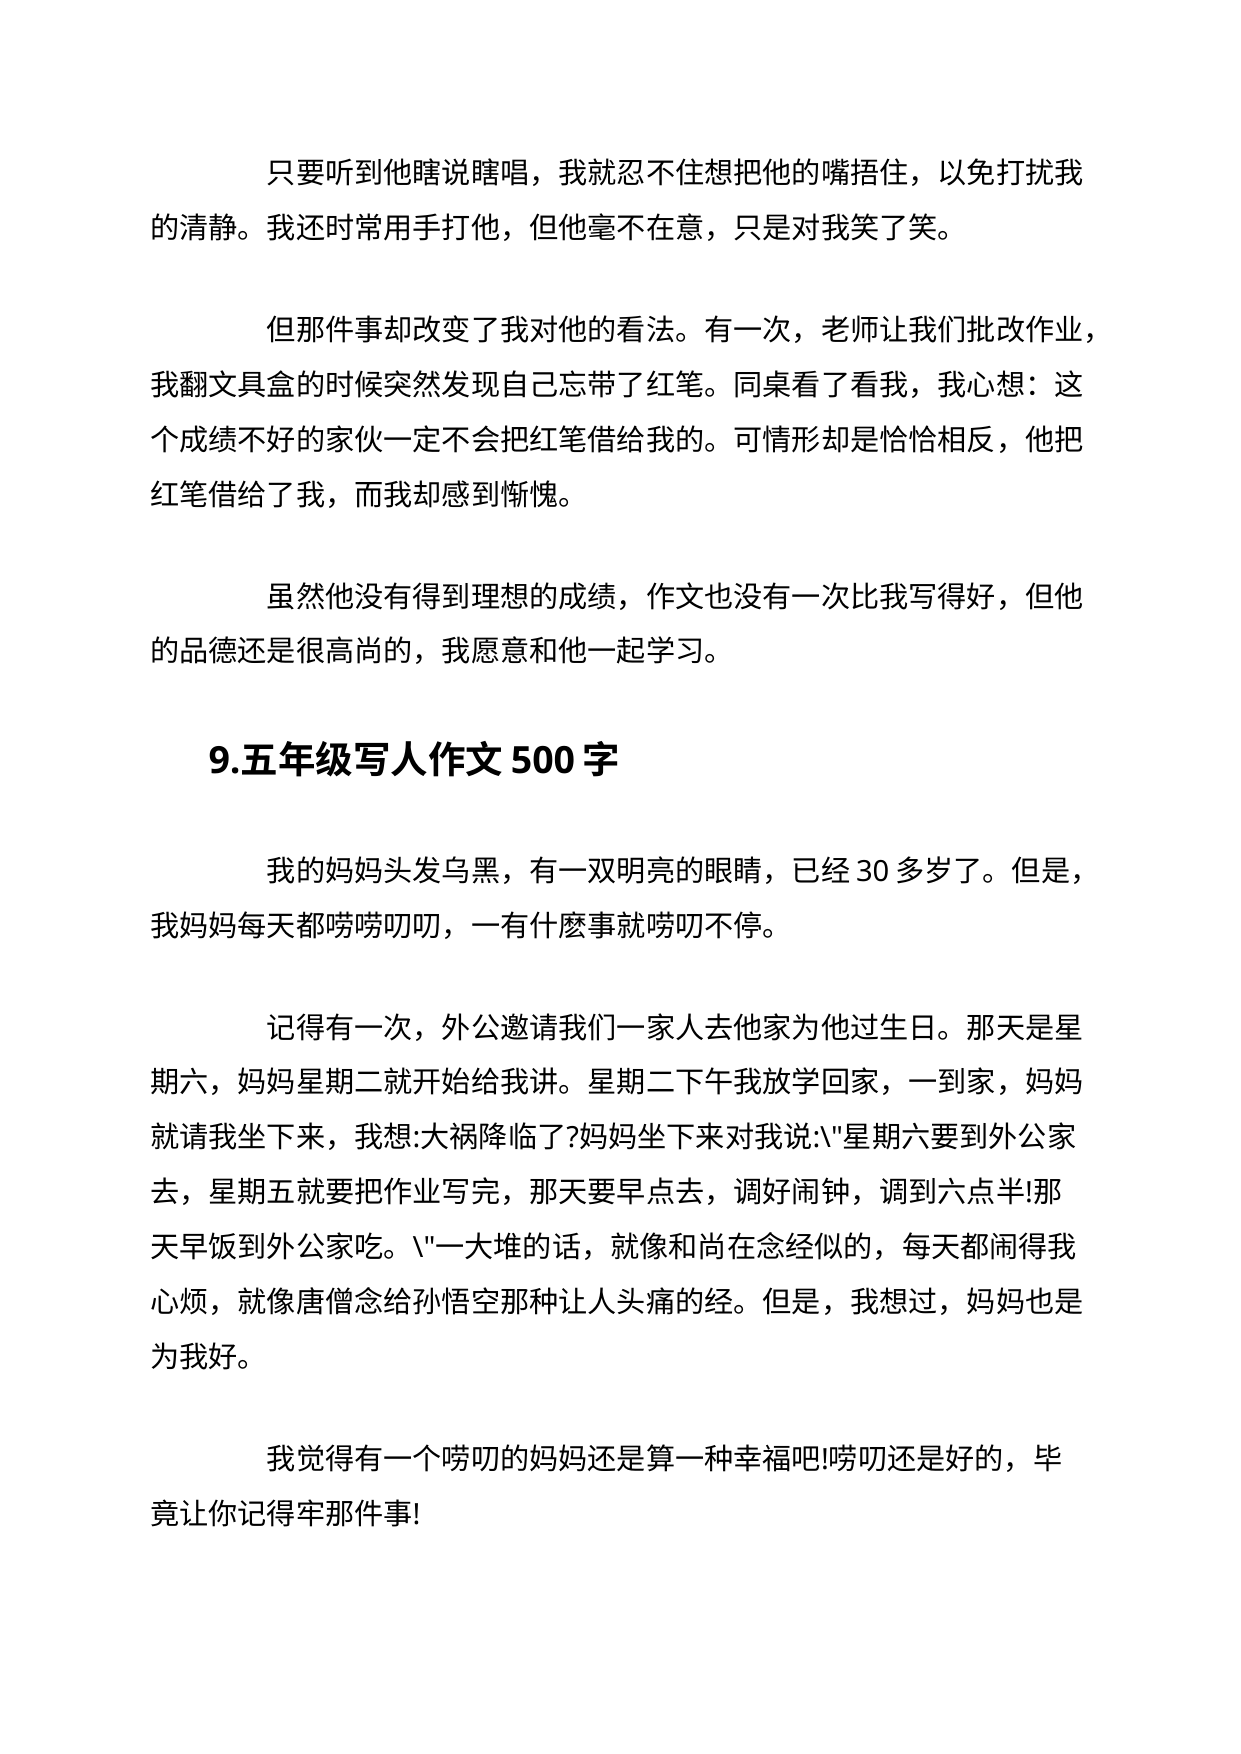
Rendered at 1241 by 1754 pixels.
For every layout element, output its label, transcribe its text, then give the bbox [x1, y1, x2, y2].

text 9.五年级写人作文500字 [150, 730, 1090, 784]
text 我觉得有一个唠叨的妈妈还是算一种幸福吧!唠叨还是好的，毕竟让你记得牢那件事! [150, 1436, 1090, 1533]
text 只要听到他瞎说瞎唱，我就忍不住想把他的嘴捂住，以免打扰我的清静。我还时常用手打他，但他毫不在意，只是对我笑了笑。 [150, 150, 1090, 247]
text 虽然他没有得到理想的成绩，作文也没有一次比我写得好，但他的品德还是很高尚的，我愿意和他一起学习。 [150, 573, 1090, 670]
text 我的妈妈头发乌黑，有一双明亮的眼睛，已经30多岁了。但是，我妈妈每天都唠唠叨叨，一有什麽事就唠叨不停。 [150, 847, 1090, 945]
text 记得有一次，外公邀请我们一家人去他家为他过生日。那天是星期六，妈妈星期二就开始给我讲。星期二下午我放学回家，一到家，妈妈就请我坐下来，我想:大祸降临了?妈妈坐下来对我说:\"星期六要到外公家去，星期五就要把作业写完，那天要早点去，调好闹钟，调到六点半!那天早饭到外公家吃。\"一大堆的话，就像和尚在念经似的，每天都闹得我心烦，就像唐僧念给孙悟空那种让人头痛的经。但是，我想过，妈妈也是为我好。 [150, 1004, 1090, 1376]
text 但那件事却改变了我对他的看法。有一次，老师让我们批改作业，我翻文具盒的时候突然发现自己忘带了红笔。同桌看了看我，我心想：这个成绩不好的家伙一定不会把红笔借给我的。可情形却是恰恰相反，他把红笔借给了我，而我却感到惭愧。 [150, 307, 1090, 514]
